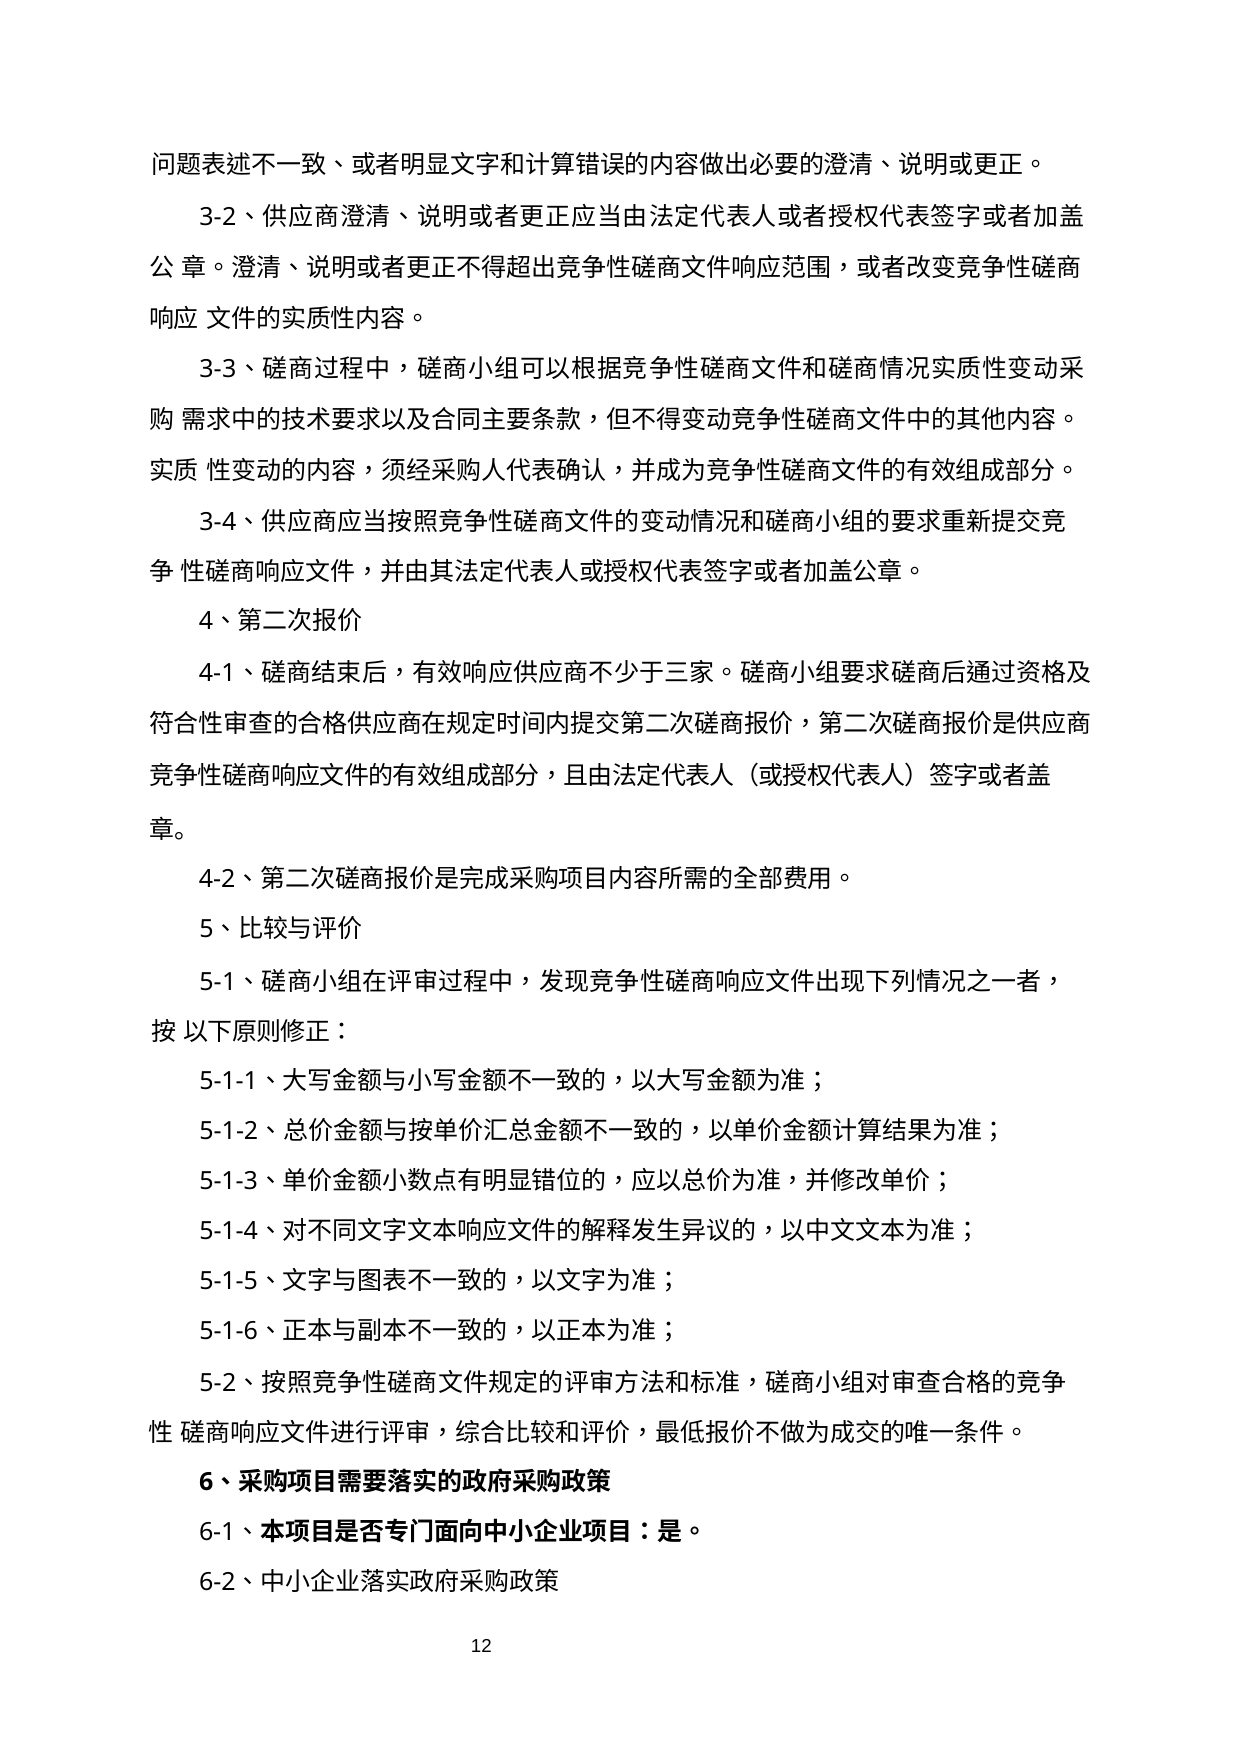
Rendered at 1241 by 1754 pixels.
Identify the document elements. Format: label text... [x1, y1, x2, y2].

text 6-1、本项目是否专门面向中小企业项目：是。 [199, 1516, 1093, 1547]
text 5-1-3、单价金额小数点有明显错位的，应以总价为准，并修改单价； [199, 1164, 1093, 1195]
text 6-2、中小企业落实政府采购政策 [199, 1566, 1093, 1597]
text 3-2、供应商澄清、说明或者更正应当由法定代表人或者授权代表签字或者加盖公 章。澄清、说明或者更正不得超出竞争性磋商文件响应范围，或者改变竞争性磋商响应 文件的实质性内容。 [149, 199, 1084, 334]
text 4-1、磋商结束后，有效响应供应商不少于三家。磋商小组要求磋商后通过资格及 符合性审查的合格供应商在规定时间内提交第二次磋商报价，第二次磋商报价是供应商 竞争性磋商响应文件的有效组成部分，且由法定代表人（或授权代表人）签字或者盖章。 [149, 655, 1093, 846]
text 5-1-6、正本与副本不一致的，以正本为准； [199, 1314, 1093, 1345]
text 3-3、磋商过程中，磋商小组可以根据竞争性磋商文件和磋商情况实质性变动采购 需求中的技术要求以及合同主要条款，但不得变动竞争性磋商文件中的其他内容。实质 性变动的内容，须经采购人代表确认，并成为竞争性磋商文件的有效组成部分。 [149, 351, 1084, 487]
text 5-2、按照竞争性磋商文件规定的评审方法和标准，磋商小组对审查合格的竞争性 磋商响应文件进行评审，综合比较和评价，最低报价不做为成交的唯一条件。 [149, 1364, 1084, 1449]
text 5-1-4、对不同文字文本响应文件的解释发生异议的，以中文文本为准； [199, 1214, 1093, 1245]
text 5-1、磋商小组在评审过程中，发现竞争性磋商响应文件出现下列情况之一者，按 以下原则修正： [152, 963, 1084, 1048]
text 问题表述不一致、或者明显文字和计算错误的内容做出必要的澄清、说明或更正。 [152, 149, 1093, 180]
text 3-4、供应商应当按照竞争性磋商文件的变动情况和磋商小组的要求重新提交竞争 性磋商响应文件，并由其法定代表人或授权代表签字或者加盖公章。 [149, 503, 1084, 588]
text 4-2、第二次磋商报价是完成采购项目内容所需的全部费用。 [199, 863, 1093, 894]
text 5-1-5、文字与图表不一致的，以文字为准； [199, 1264, 1093, 1295]
text 5、比较与评价 [199, 913, 1093, 944]
text 6、采购项目需要落实的政府采购政策 [199, 1466, 1093, 1497]
text 5-1-2、总价金额与按单价汇总金额不一致的，以单价金额计算结果为准； [199, 1114, 1093, 1145]
text 4、第二次报价 [199, 605, 1093, 636]
text 5-1-1、大写金额与小写金额不一致的，以大写金额为准； [199, 1064, 1093, 1096]
